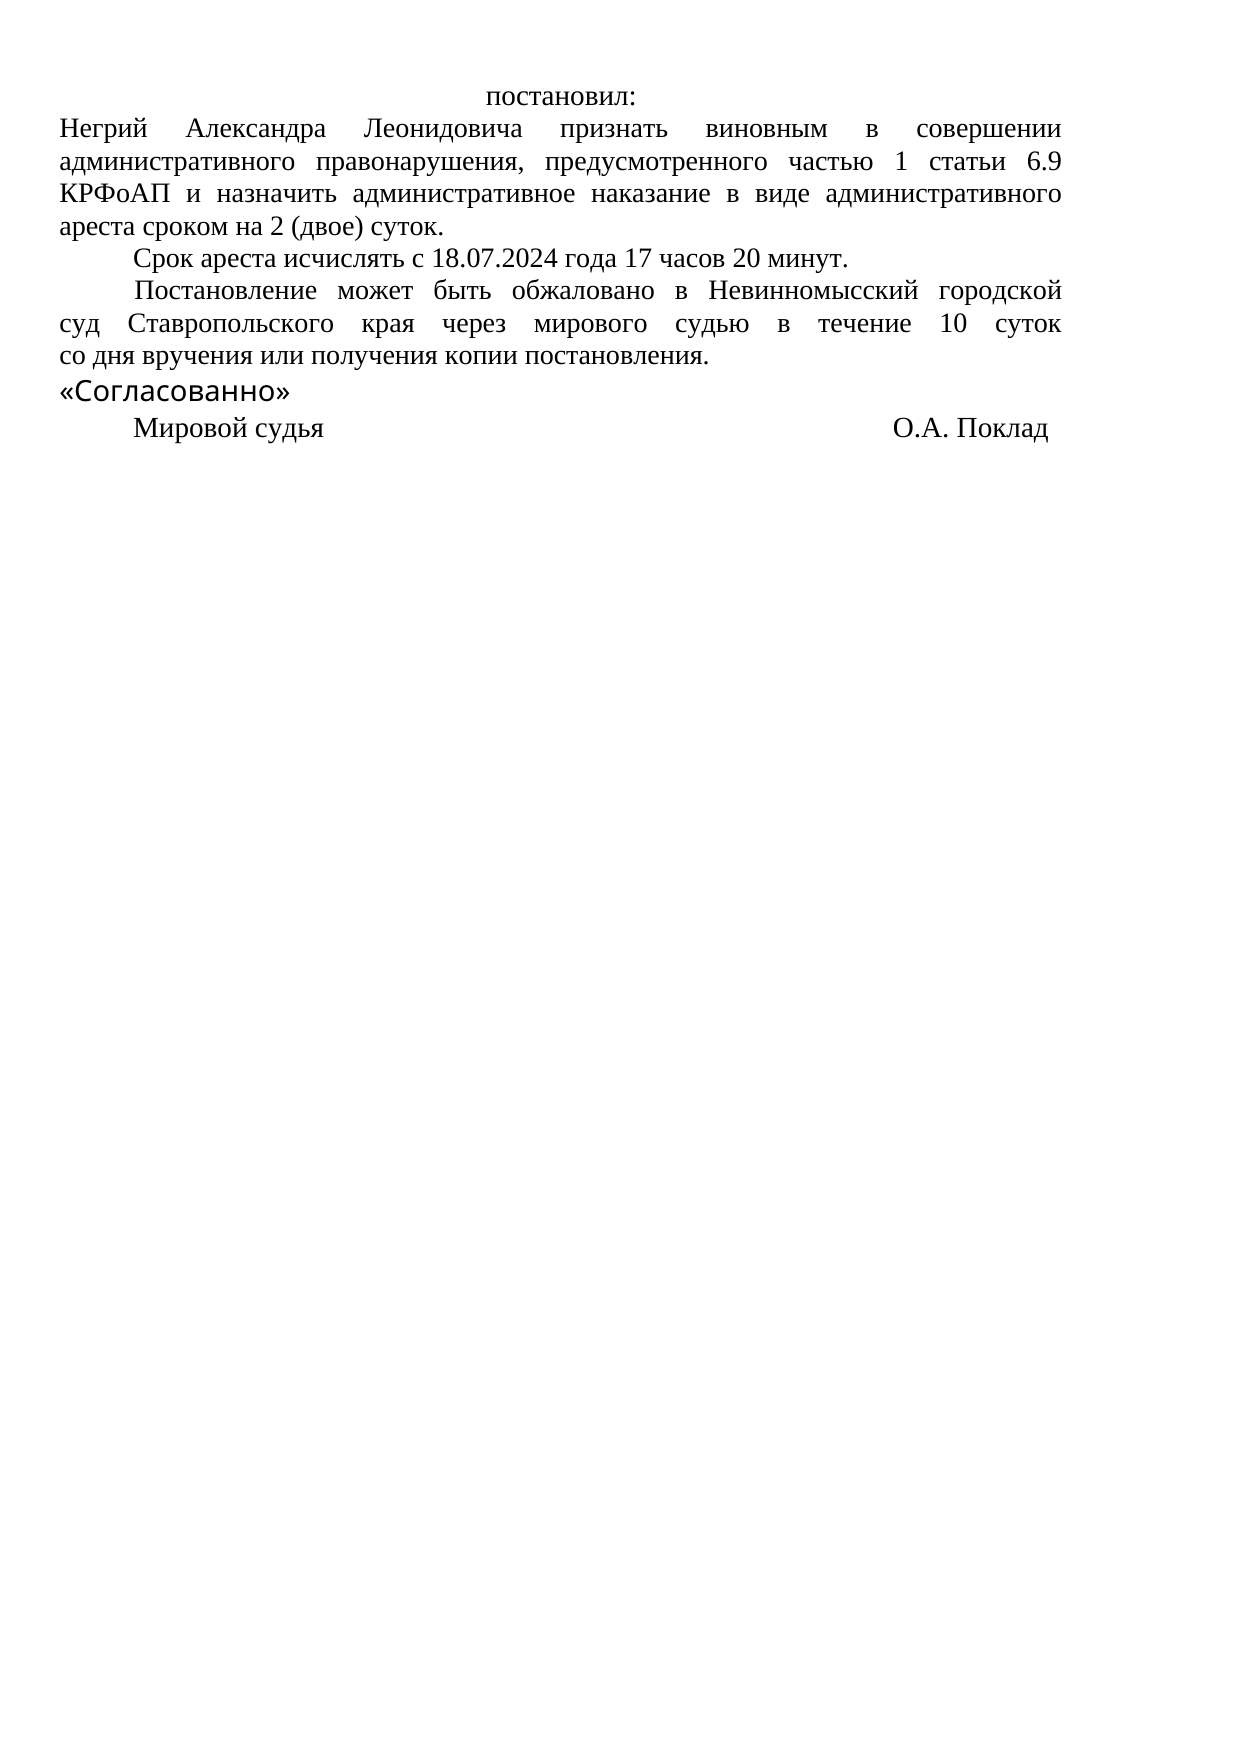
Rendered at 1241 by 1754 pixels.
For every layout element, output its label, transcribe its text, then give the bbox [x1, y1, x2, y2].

text Мировой судья О.А. Поклад [59, 410, 1063, 444]
text «Согласованно» [59, 371, 1063, 410]
text Срок ареста исчислять с 18.07.2024 года 17 часов 20 минут. [59, 241, 1063, 273]
text Постановление может быть обжаловано в Невинномысский городской суд Ставропольского края через мирового судью в течение 10 суток со дня вручения или получения копии постановления. [59, 273, 1063, 371]
text постановил: [59, 78, 1063, 111]
text Негрий Александра Леонидовича признать виновным в совершении административного правонарушения, предусмотренного частью 1 статьи 6.9 КРФоАП и назначить административное наказание в виде административного ареста сроком на 2 (двое) суток. [59, 111, 1063, 241]
